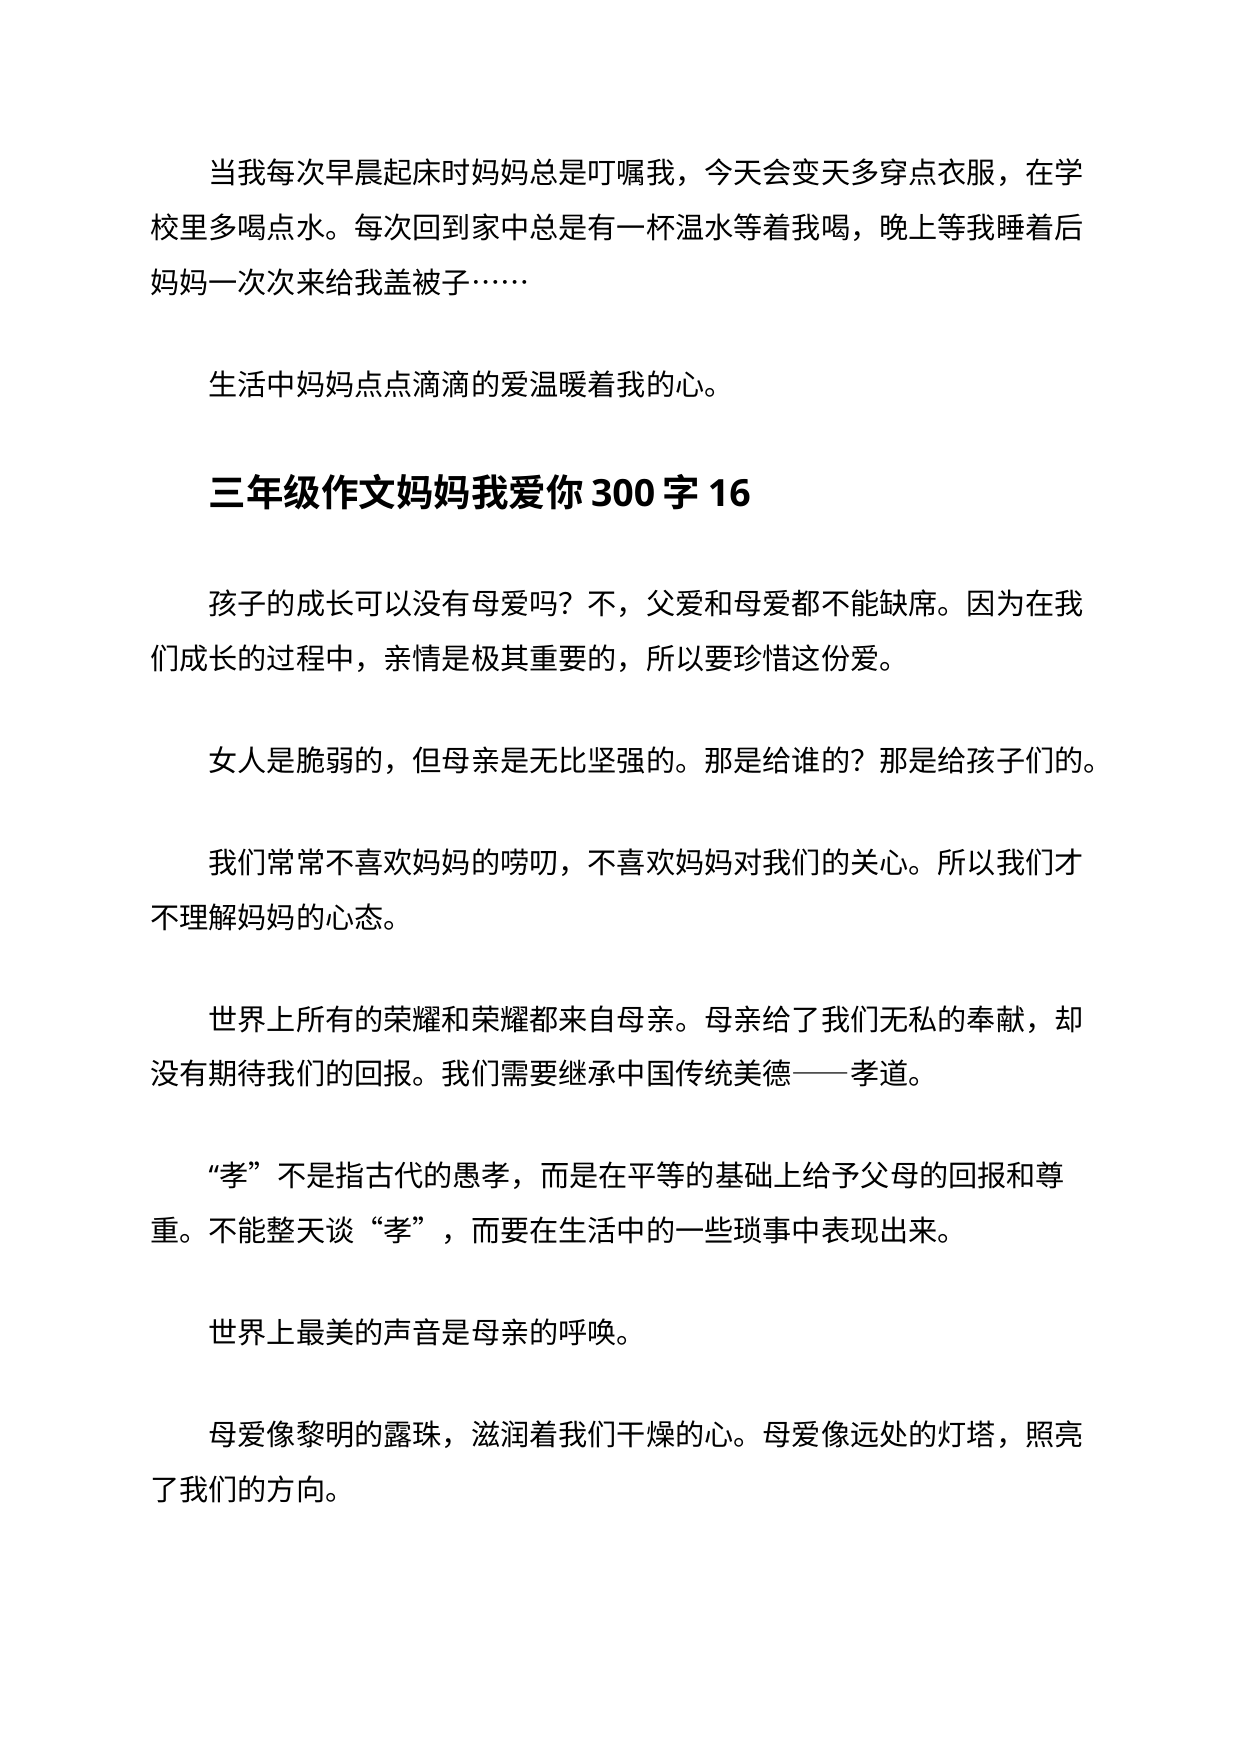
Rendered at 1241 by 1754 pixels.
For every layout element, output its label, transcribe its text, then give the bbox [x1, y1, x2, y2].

text 我们常常不喜欢妈妈的唠叨，不喜欢妈妈对我们的关心。所以我们才不理解妈妈的心态。 [150, 839, 1090, 937]
text “孝”不是指古代的愚孝，而是在平等的基础上给予父母的回报和尊重。不能整天谈“孝”，而要在生活中的一些琐事中表现出来。 [150, 1153, 1090, 1250]
text 当我每次早晨起床时妈妈总是叮嘱我，今天会变天多穿点衣服，在学校里多喝点水。每次回到家中总是有一杯温水等着我喝，晚上等我睡着后妈妈一次次来给我盖被子…… [150, 150, 1090, 302]
text 孩子的成长可以没有母爱吗？不，父爱和母爱都不能缺席。因为在我们成长的过程中，亲情是极其重要的，所以要珍惜这份爱。 [150, 581, 1090, 678]
text 三年级作文妈妈我爱你300字16 [150, 463, 1090, 518]
text 女人是脆弱的，但母亲是无比坚强的。那是给谁的？那是给孩子们的。 [150, 738, 1090, 780]
text 生活中妈妈点点滴滴的爱温暖着我的心。 [150, 362, 1090, 404]
text 母爱像黎明的露珠，滋润着我们干燥的心。母爱像远处的灯塔，照亮了我们的方向。 [150, 1411, 1090, 1508]
text 世界上所有的荣耀和荣耀都来自母亲。母亲给了我们无私的奉献，却没有期待我们的回报。我们需要继承中国传统美德——孝道。 [150, 996, 1090, 1093]
text 世界上最美的声音是母亲的呼唤。 [150, 1309, 1090, 1352]
